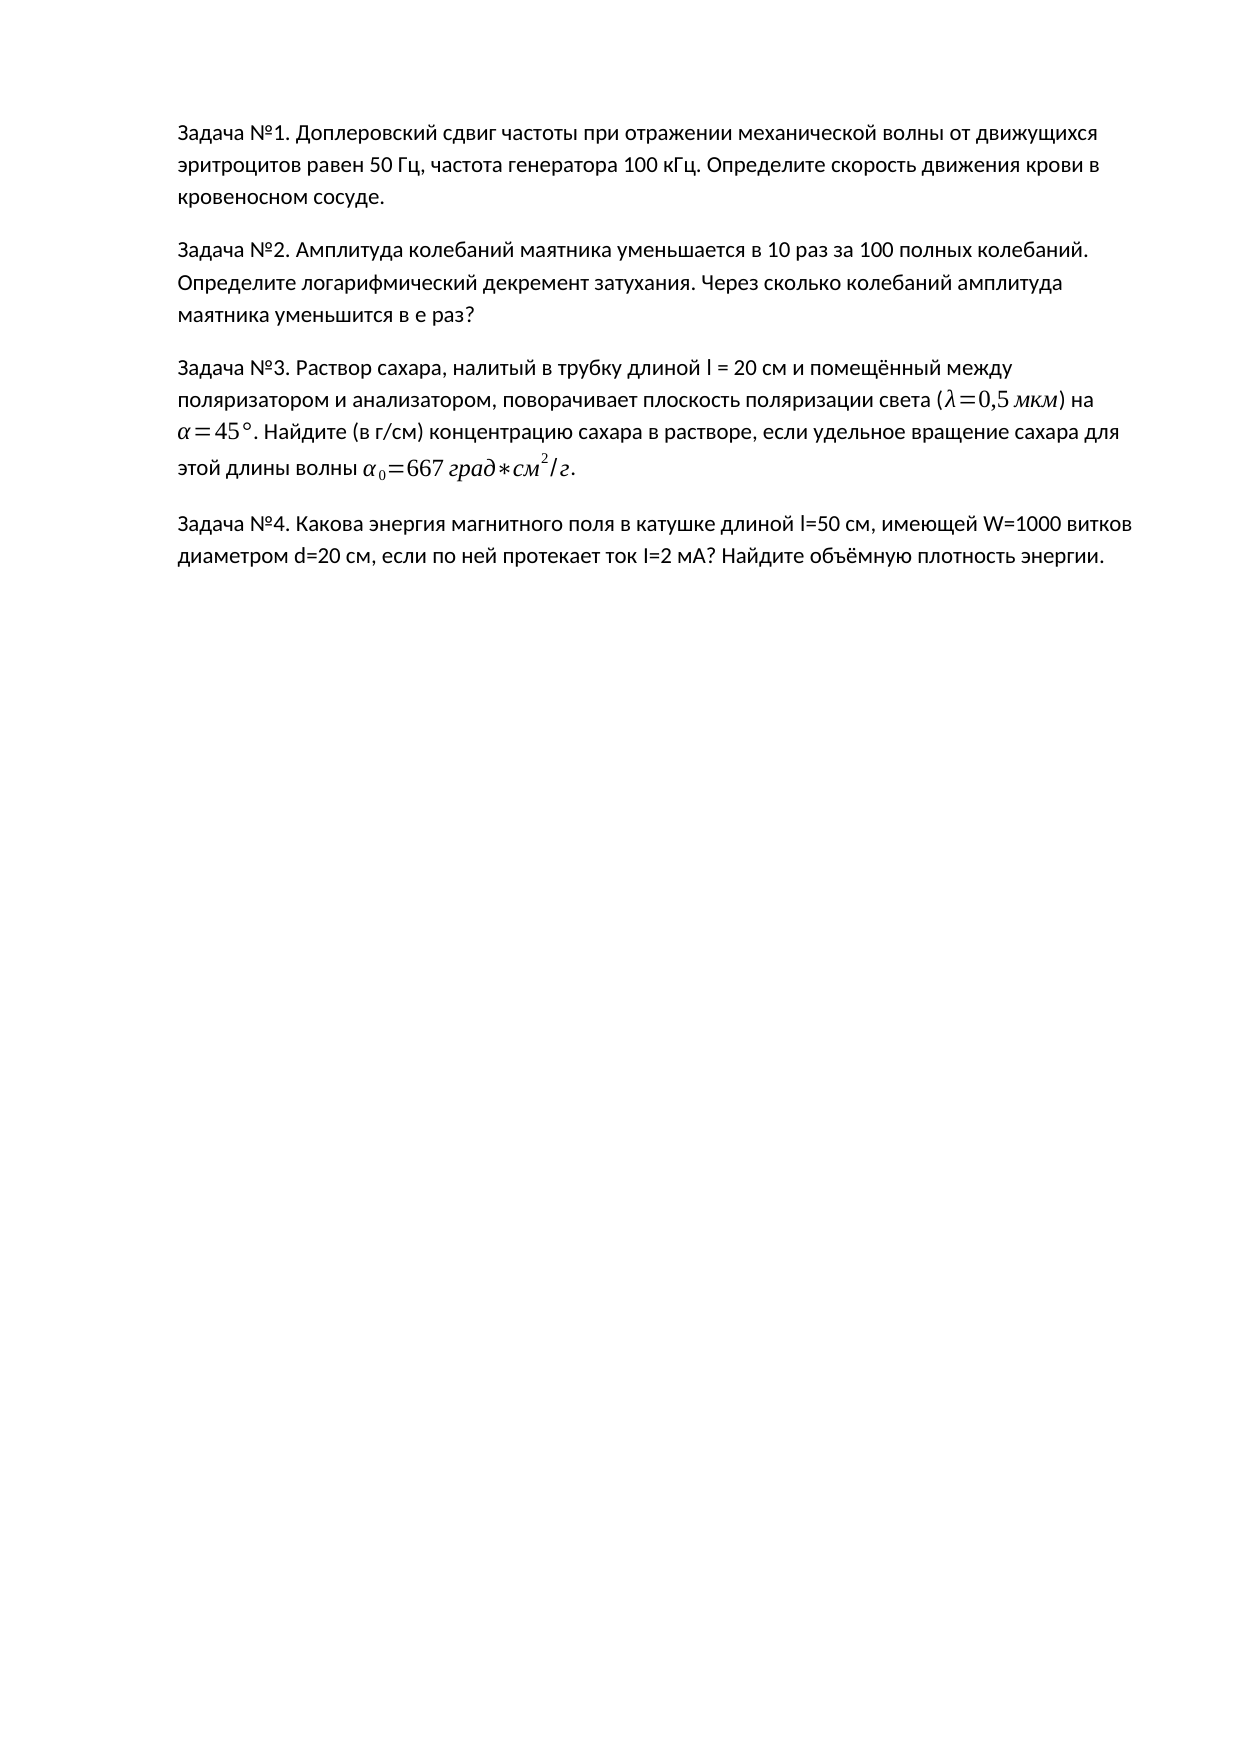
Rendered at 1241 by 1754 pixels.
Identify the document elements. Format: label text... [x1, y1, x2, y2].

text Задача №1. Доплеровский сдвиг частоты при отражении механической волны от движущихся эритроцитов равен 50 Гц, частота генератора 100 кГц. Определите скорость движения крови в кровеносном сосуде. [177, 118, 1152, 211]
text Задача №2. Амплитуда колебаний маятника уменьшается в 10 раз за 100 полных колебаний. Определите логарифмический декремент затухания. Через сколько колебаний амплитуда маятника уменьшится в e раз? [177, 236, 1152, 328]
text Задача №4. Какова энергия магнитного поля в катушке длиной l=50 см, имеющей W=1000 витков диаметром d=20 см, если по ней протекает ток I=2 мА? Найдите объёмную плотность энергии. [177, 509, 1152, 569]
text Задача №3. Раствор сахара, налитый в трубку длиной l = 20 см и помещённый между поляризатором и анализатором, поворачивает плоскость поляризации света () на . Найдите (в г/см) концентрацию сахара в растворе, если удельное вращение сахара для этой длины волны . [177, 353, 1152, 484]
